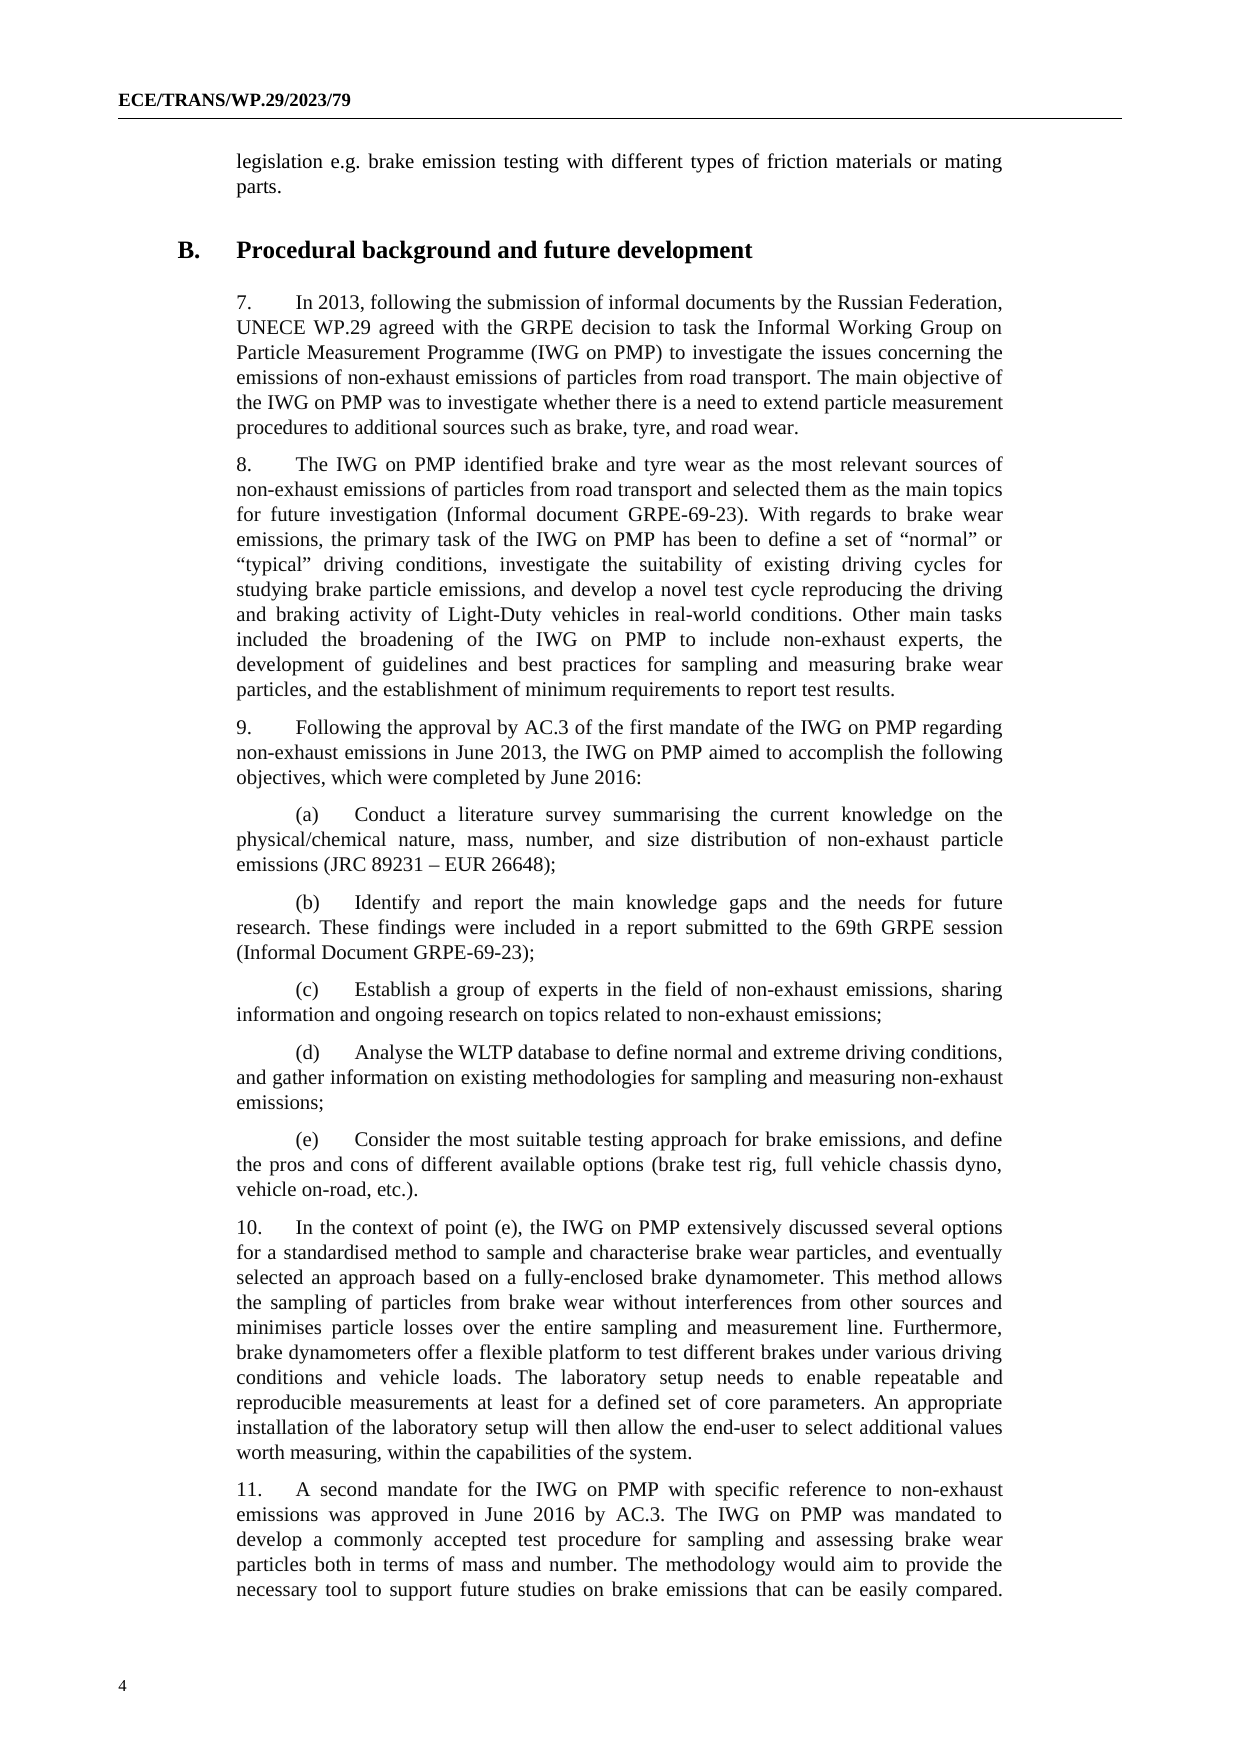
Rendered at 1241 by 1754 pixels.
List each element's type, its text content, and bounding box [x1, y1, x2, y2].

list (c) Establish a group of experts in the field of non-exhaust emissions, sharing information and ongoing research on topics related to non-exhaust emissions; [236, 976, 1004, 1026]
text 10. In the context of point (e), the IWG on PMP extensively discussed several options for a standardised method to sample and characterise brake wear particles, and eventually selected an approach based on a fully-enclosed brake dynamometer. This method allows the sampling of particles from brake wear without interferences from other sources and minimises particle losses over the entire sampling and measurement line. Furthermore, brake dynamometers offer a flexible platform to test different brakes under various driving conditions and vehicle loads. The laboratory setup needs to enable repeatable and reproducible measurements at least for a defined set of core parameters. An appropriate installation of the laboratory setup will then allow the end-user to select additional values worth measuring, within the capabilities of the system. [236, 1214, 1004, 1464]
text 8. The IWG on PMP identified brake and tyre wear as the most relevant sources of non-exhaust emissions of particles from road transport and selected them as the main topics for future investigation (Informal document GRPE-69-23). With regards to brake wear emissions, the primary task of the IWG on PMP has been to define a set of “normal” or “typical” driving conditions, investigate the suitability of existing driving cycles for studying brake particle emissions, and develop a novel test cycle reproducing the driving and braking activity of Light-Duty vehicles in real-world conditions. Other main tasks included the broadening of the IWG on PMP to include non-exhaust experts, the development of guidelines and best practices for sampling and measuring brake wear particles, and the establishment of minimum requirements to report test results. [236, 451, 1004, 701]
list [236, 148, 1004, 198]
text 7. In 2013, following the submission of informal documents by the Russian Federation, UNECE WP.29 agreed with the GRPE decision to task the Informal Working Group on Particle Measurement Programme (IWG on PMP) to investigate the issues concerning the emissions of non-exhaust emissions of particles from road transport. The main objective of the IWG on PMP was to investigate whether there is a need to extend particle measurement procedures to additional sources such as brake, tyre, and road wear. [236, 289, 1004, 439]
list (a) Conduct a literature survey summarising the current knowledge on the physical/chemical nature, mass, number, and size distribution of non-exhaust particle emissions (JRC 89231 – EUR 26648); [236, 801, 1004, 876]
list (d) Analyse the WLTP database to define normal and extreme driving conditions, and gather information on existing methodologies for sampling and measuring non-exhaust emissions; [236, 1039, 1004, 1114]
text 9. Following the approval by AC.3 of the first mandate of the IWG on PMP regarding non-exhaust emissions in June 2013, the IWG on PMP aimed to accomplish the following objectives, which were completed by June 2016: [236, 714, 1004, 789]
list (b) Identify and report the main knowledge gaps and the needs for future research. These findings were included in a report submitted to the 69th GRPE session (Informal Document GRPE-69-23); [236, 889, 1004, 964]
list (e) Consider the most suitable testing approach for brake emissions, and define the pros and cons of different available options (brake test rig, full vehicle chassis dyno, vehicle on-road, etc.). [236, 1126, 1004, 1201]
list B. Procedural background and future development [177, 235, 1004, 264]
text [236, 1476, 1004, 1601]
